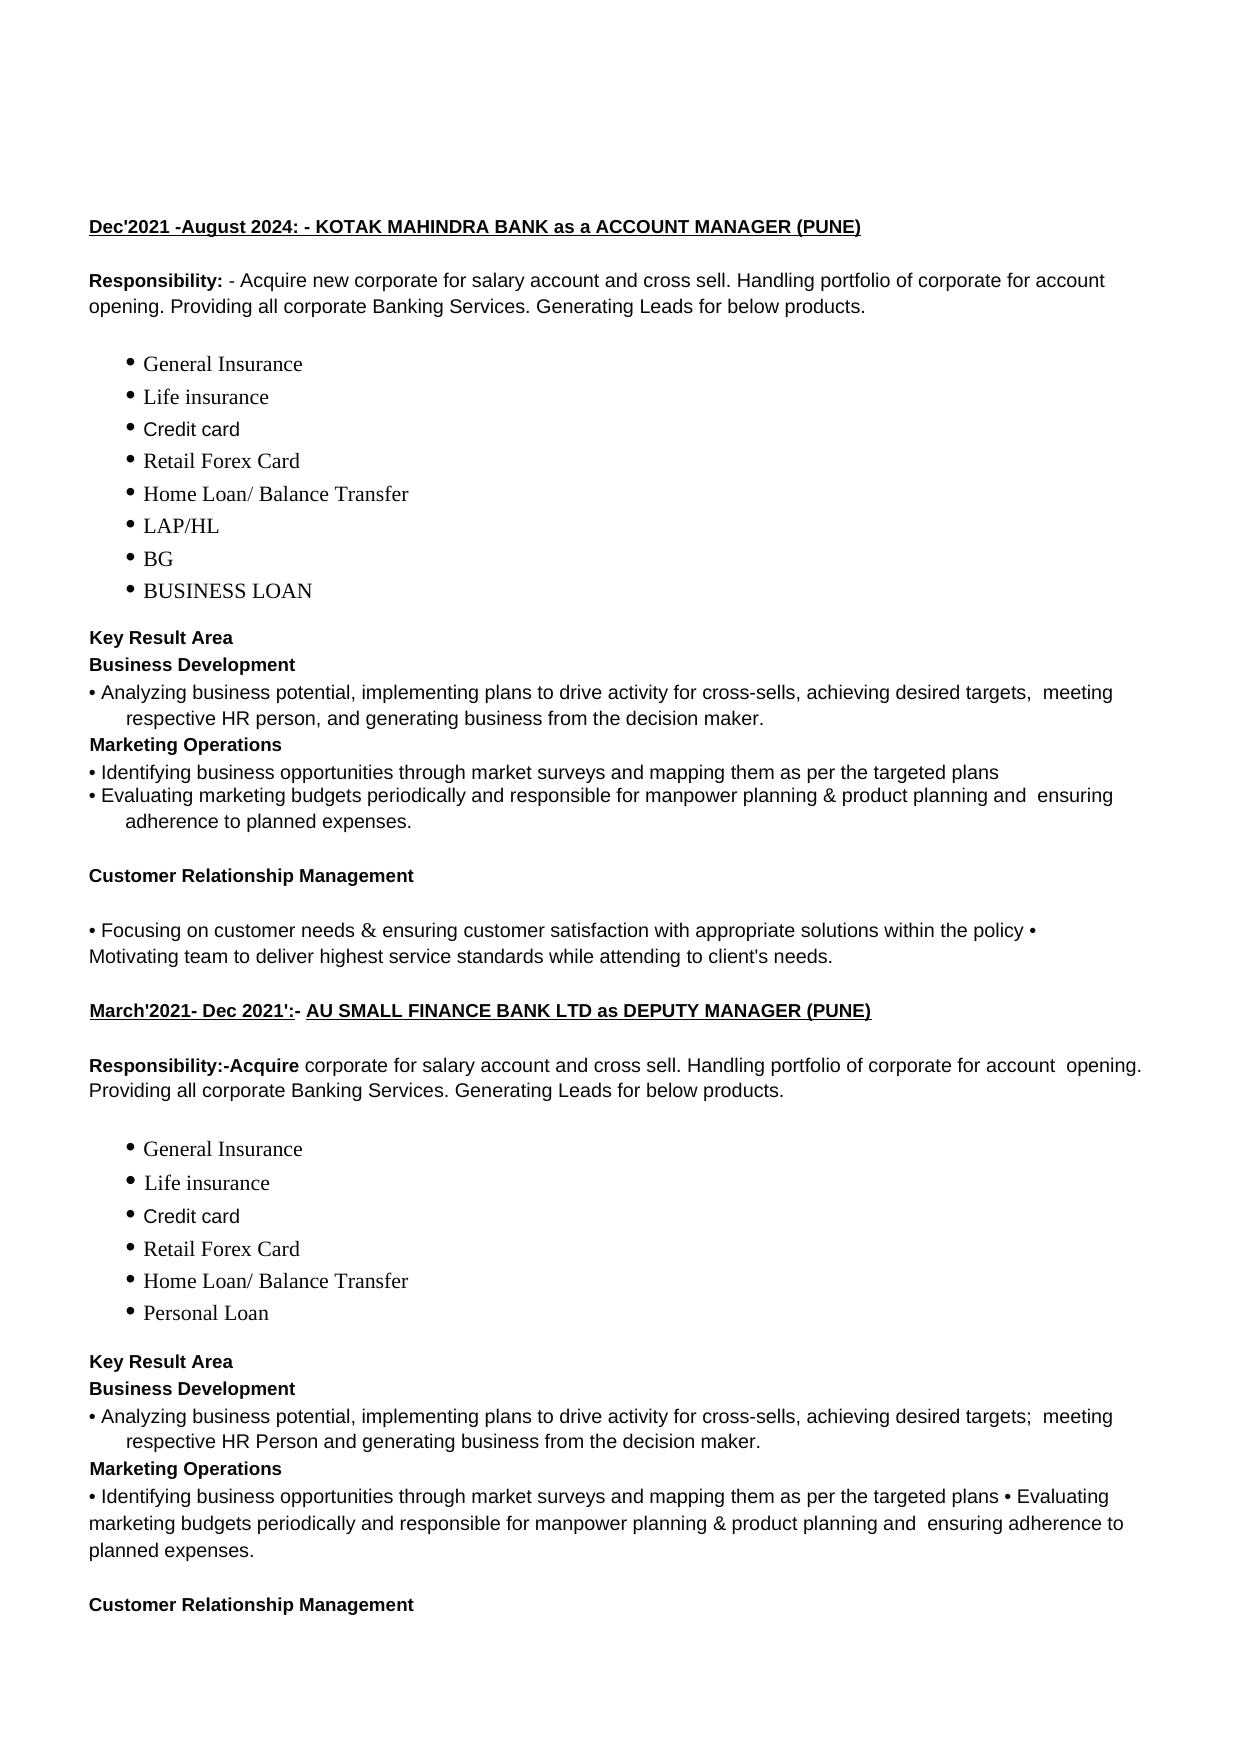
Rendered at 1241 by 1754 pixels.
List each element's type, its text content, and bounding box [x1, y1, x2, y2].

text • General Insurance [125, 1130, 1156, 1162]
text • Credit card [125, 1197, 1156, 1229]
text • Retail Forex Card [125, 442, 1156, 475]
text • Identifying business opportunities through market surveys and mapping them as per the targeted plans [88, 761, 1156, 783]
text • BG [125, 540, 1156, 572]
text Business Development [89, 1377, 1156, 1399]
text • BUSINESS LOAN [125, 572, 1156, 604]
text • Focusing on customer needs & ensuring customer satisfaction with appropriate solutions within the policy • Motivating team to deliver highest service standards while attending to client's needs. [88, 918, 1080, 968]
text March'2021- Dec 2021':- AU SMALL FINANCE BANK LTD as DEPUTY MANAGER (PUNE) [89, 1000, 1156, 1021]
text • Evaluating marketing budgets periodically and responsible for manpower planning & product planning and ensuring adherence to planned expenses. [88, 783, 1149, 832]
text Key Result Area [89, 627, 1156, 648]
text • General Insurance [125, 345, 1156, 378]
text Customer Relationship Management [89, 864, 1156, 886]
text Business Development [89, 654, 1156, 676]
text Responsibility:-Acquire corporate for salary account and cross sell. Handling portfolio of corporate for account opening. Providing all corporate Banking Services. Generating Leads for below products. [89, 1054, 1146, 1102]
text Key Result Area [89, 1351, 1156, 1372]
text Responsibility: - Acquire new corporate for salary account and cross sell. Handling portfolio of corporate for account opening. Providing all corporate Banking Services. Generating Leads for below products. [89, 269, 1152, 317]
text • Personal Loan [125, 1294, 1156, 1327]
text • Analyzing business potential, implementing plans to drive activity for cross-sells, achieving desired targets; meeting respective HR Person and generating business from the decision maker. [88, 1404, 1149, 1453]
text • Life insurance [125, 1162, 1156, 1197]
text • Life insurance [125, 378, 1156, 410]
text • LAP/HL [125, 507, 1156, 540]
text • Home Loan/ Balance Transfer [125, 1262, 1156, 1294]
text • Identifying business opportunities through market surveys and mapping them as per the targeted plans • Evaluating marketing budgets periodically and responsible for manpower planning & product planning and ensuring adherence to planned expenses. [88, 1485, 1149, 1561]
text Customer Relationship Management [89, 1593, 1156, 1615]
text • Home Loan/ Balance Transfer [125, 475, 1156, 507]
text Dec'2021 -August 2024: - KOTAK MAHINDRA BANK as a ACCOUNT MANAGER (PUNE) [89, 216, 1156, 238]
text • Credit card [125, 410, 1156, 442]
text • Retail Forex Card [125, 1229, 1156, 1262]
text Marketing Operations [89, 1458, 1156, 1479]
text • Analyzing business potential, implementing plans to drive activity for cross-sells, achieving desired targets, meeting respective HR person, and generating business from the decision maker. [88, 681, 1149, 729]
text Marketing Operations [89, 733, 1156, 755]
